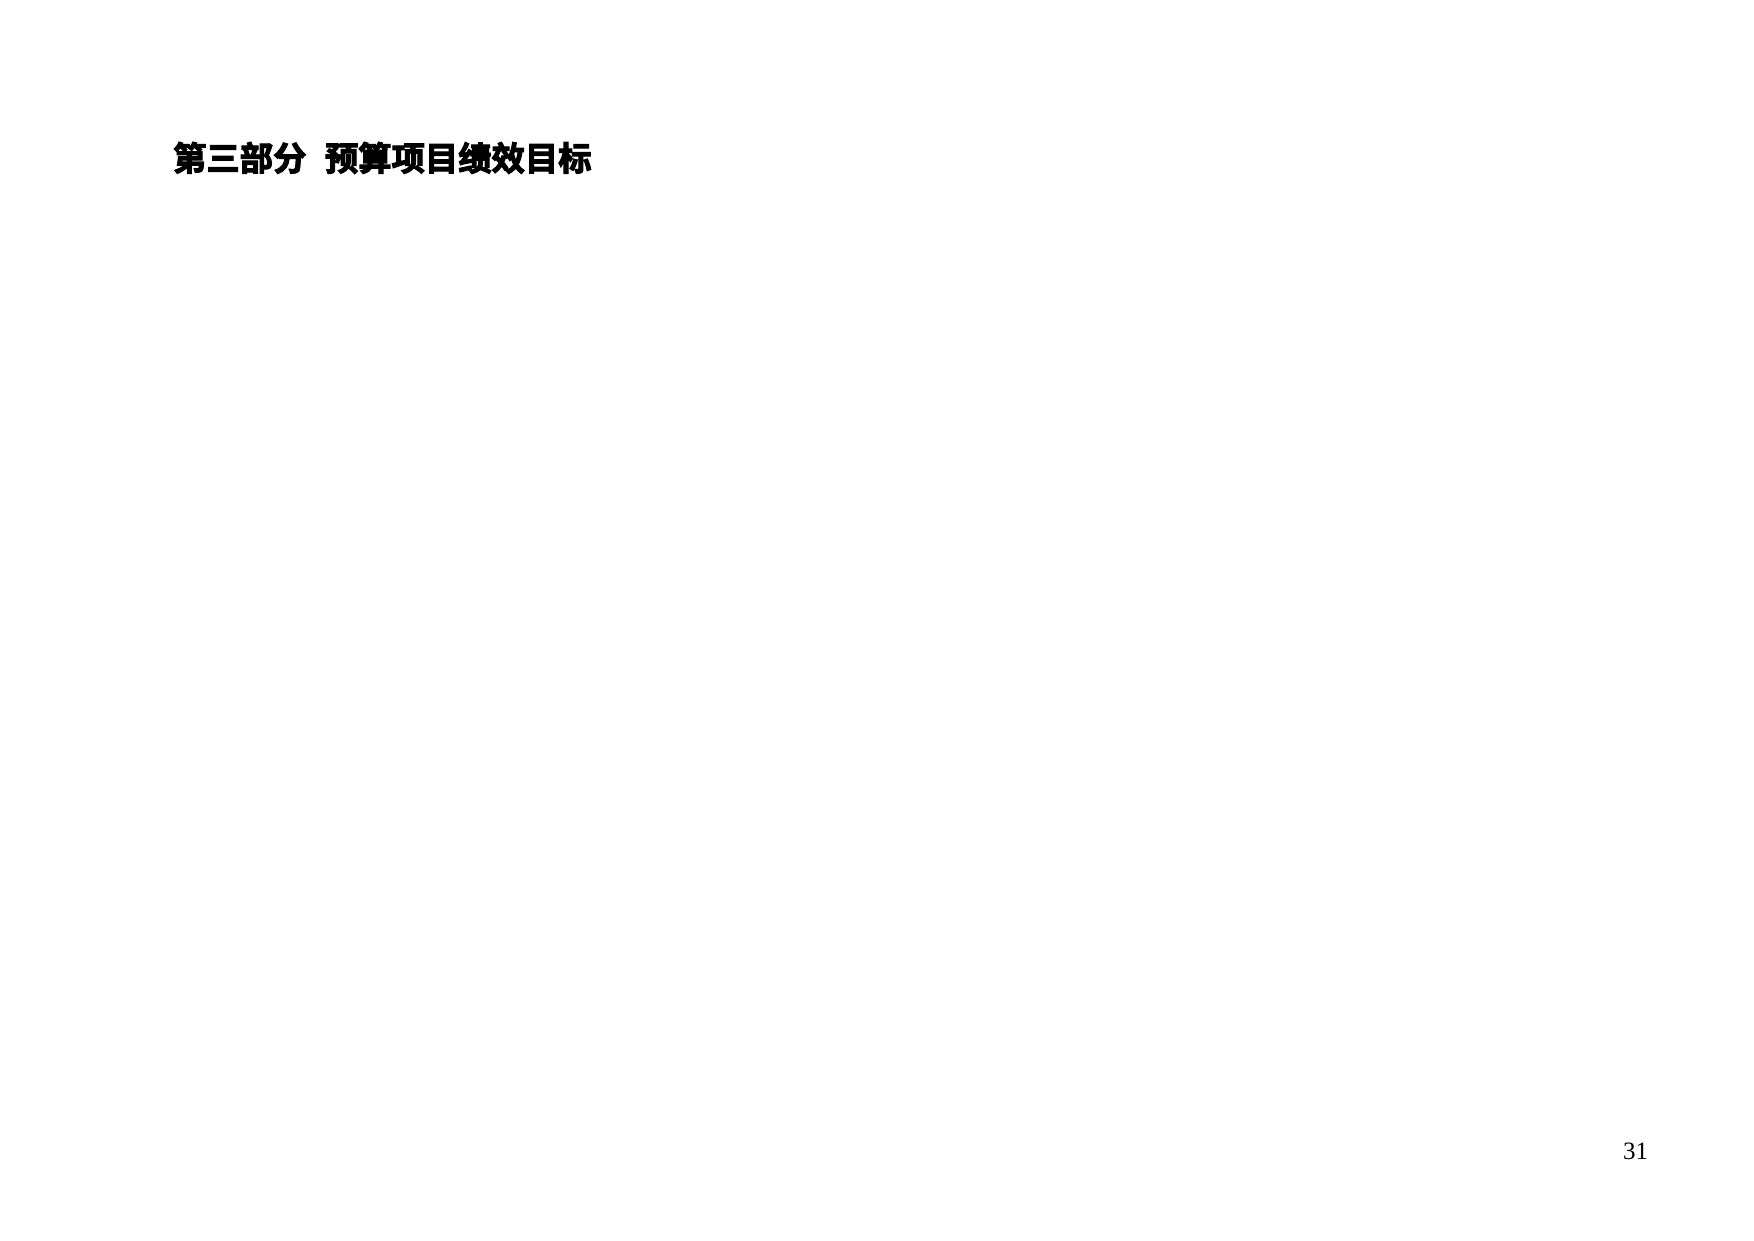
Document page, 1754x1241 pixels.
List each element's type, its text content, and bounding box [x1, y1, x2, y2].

text 第三部分 预算项目绩效目标 [106, 142, 1648, 178]
